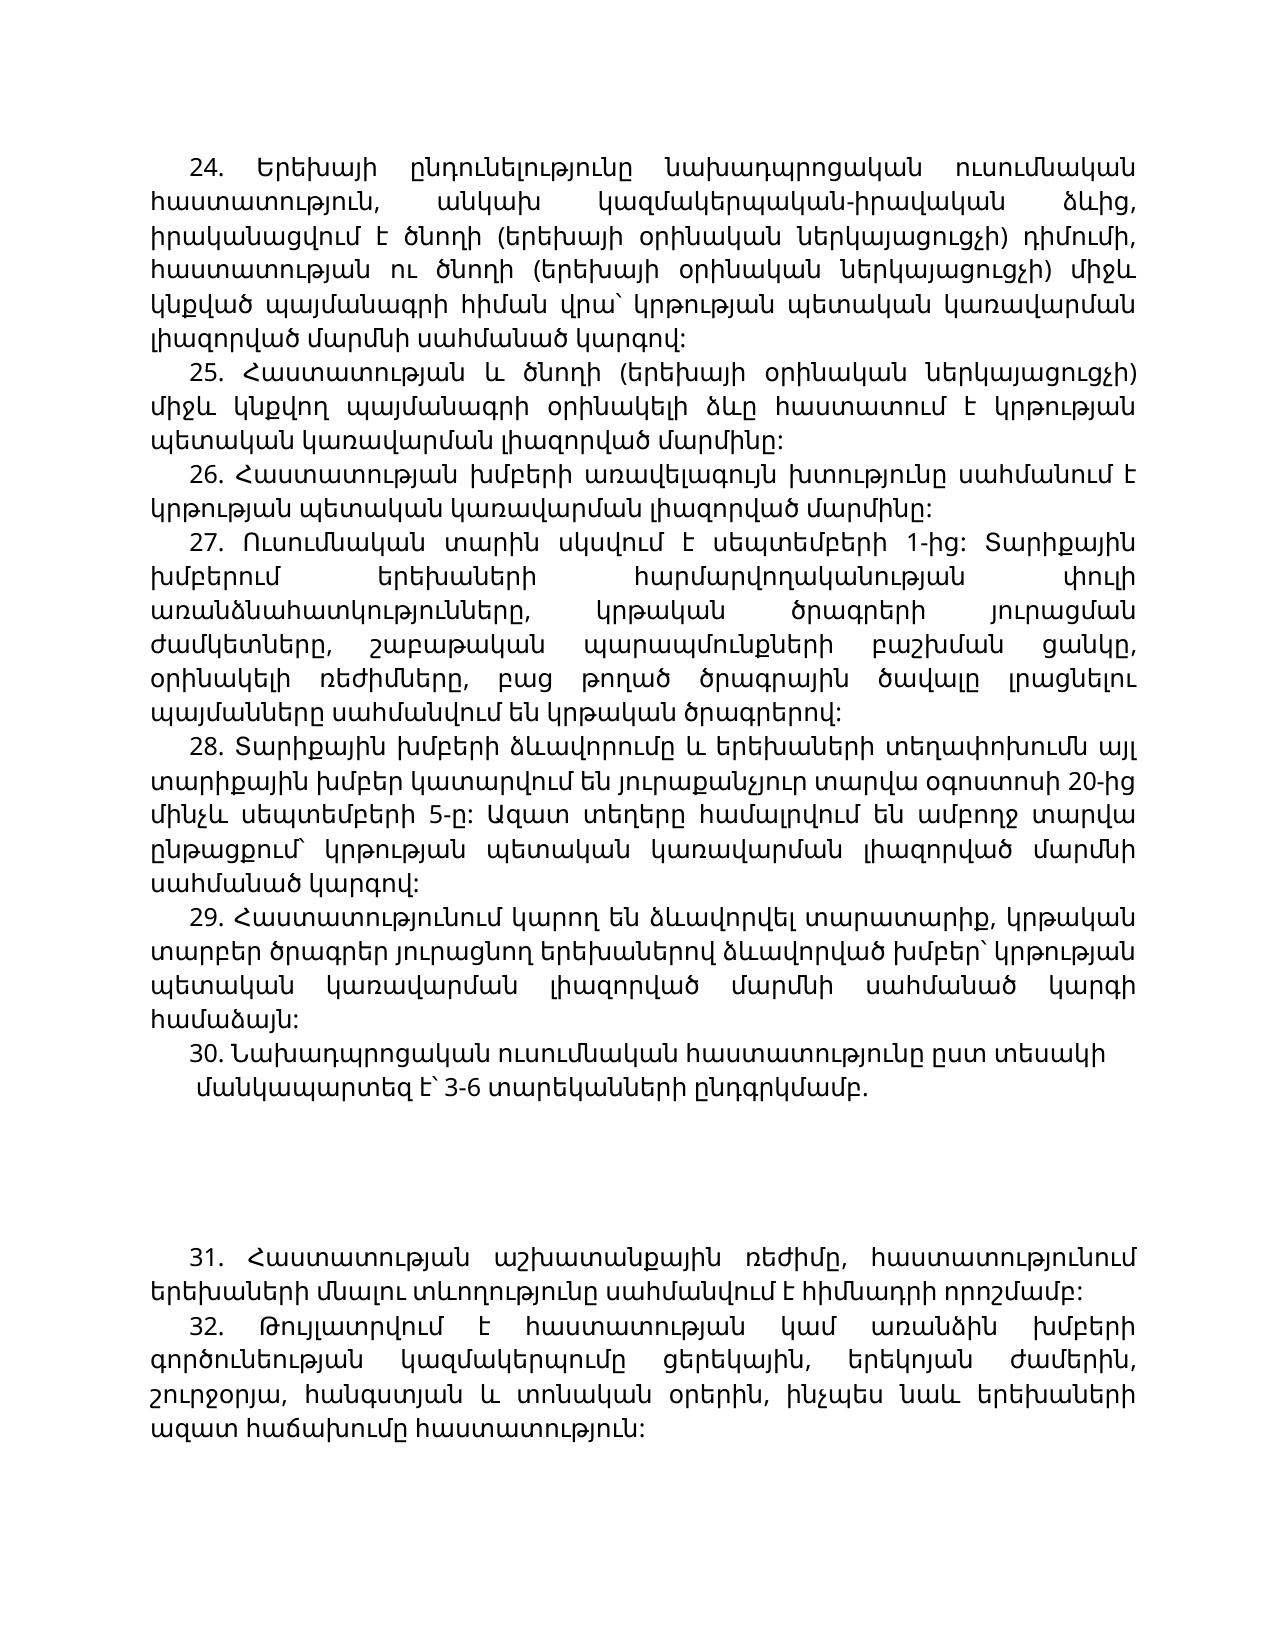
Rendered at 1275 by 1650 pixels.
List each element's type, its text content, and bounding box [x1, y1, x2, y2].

text 27. Ուսումնական տարին սկսվում է սեպտեմբերի 1-ից: Տարիքային խմբերում երեխաների հարմարվողականության փուլի առանձնահատկությունները, կրթական ծրագրերի յուրացման ժամկետները, շաբաթական պարապմունքների բաշխման ցանկը, օրինակելի ռեժիմները, բաց թողած ծրագրային ծավալը լրացնելու պայմանները սահմանվում են կրթական ծրագրերով: [150, 525, 1137, 729]
text 29. Հաստատությունում կարող են ձևավորվել տարատարիք, կրթական տարբեր ծրագրեր յուրացնող երեխաներով ձևավորված խմբեր՝ կրթության պետական կառավարման լիազորված մարմնի սահմանած կարգի համաձայն: [150, 899, 1137, 1036]
text 30. Նախադպրոցական ուսումնական հաստատությունը ըստ տեսակի [150, 1036, 1137, 1070]
text 31. Հաստատության աշխատանքային ռեժիմը, հաստատությունում երեխաների մնալու տևողությունը սահմանվում է հիմնադրի որոշմամբ: [150, 1240, 1137, 1308]
text 28. Տարիքային խմբերի ձևավորումը և երեխաների տեղափոխումն այլ տարիքային խմբեր կատարվում են յուրաքանչյուր տարվա օգոստոսի 20-ից մինչև սեպտեմբերի 5-ը: Ազատ տեղերը համալրվում են ամբողջ տարվա ընթացքում՝ կրթության պետական կառավարման լիազորված մարմնի սահմանած կարգով: [150, 729, 1137, 899]
text 26. Հաստատության խմբերի առավելագույն խտությունը սահմանում է կրթության պետական կառավարման լիազորված մարմինը: [150, 457, 1137, 525]
text 25. Հաստատության և ծնողի (երեխայի օրինական ներկայացուցչի) միջև կնքվող պայմանագրի օրինակելի ձևը հաստատում է կրթության պետական կառավարման լիազորված մարմինը: [150, 354, 1137, 457]
text մանկապարտեզ է՝ 3-6 տարեկանների ընդգրկմամբ. [150, 1070, 1137, 1104]
text 32. Թույլատրվում է հաստատության կամ առանձին խմբերի գործունեության կազմակերպումը ցերեկային, երեկոյան ժամերին, շուրջօրյա, հանգստյան և տոնական օրերին, ինչպես նաև երեխաների ազատ հաճախումը հաստատություն: [150, 1308, 1137, 1444]
text 24. Երեխայի ընդունելությունը նախադպրոցական ուսումնական հաստատություն, անկախ կազմակերպական-իրավական ձևից, իրականացվում է ծնողի (երեխայի օրինական ներկայացուցչի) դիմումի, հաստատության ու ծնողի (երեխայի օրինական ներկայացուցչի) միջև կնքված պայմանագրի հիման վրա՝ կրթության պետական կառավարման լիազորված մարմնի սահմանած կարգով: [150, 150, 1137, 354]
